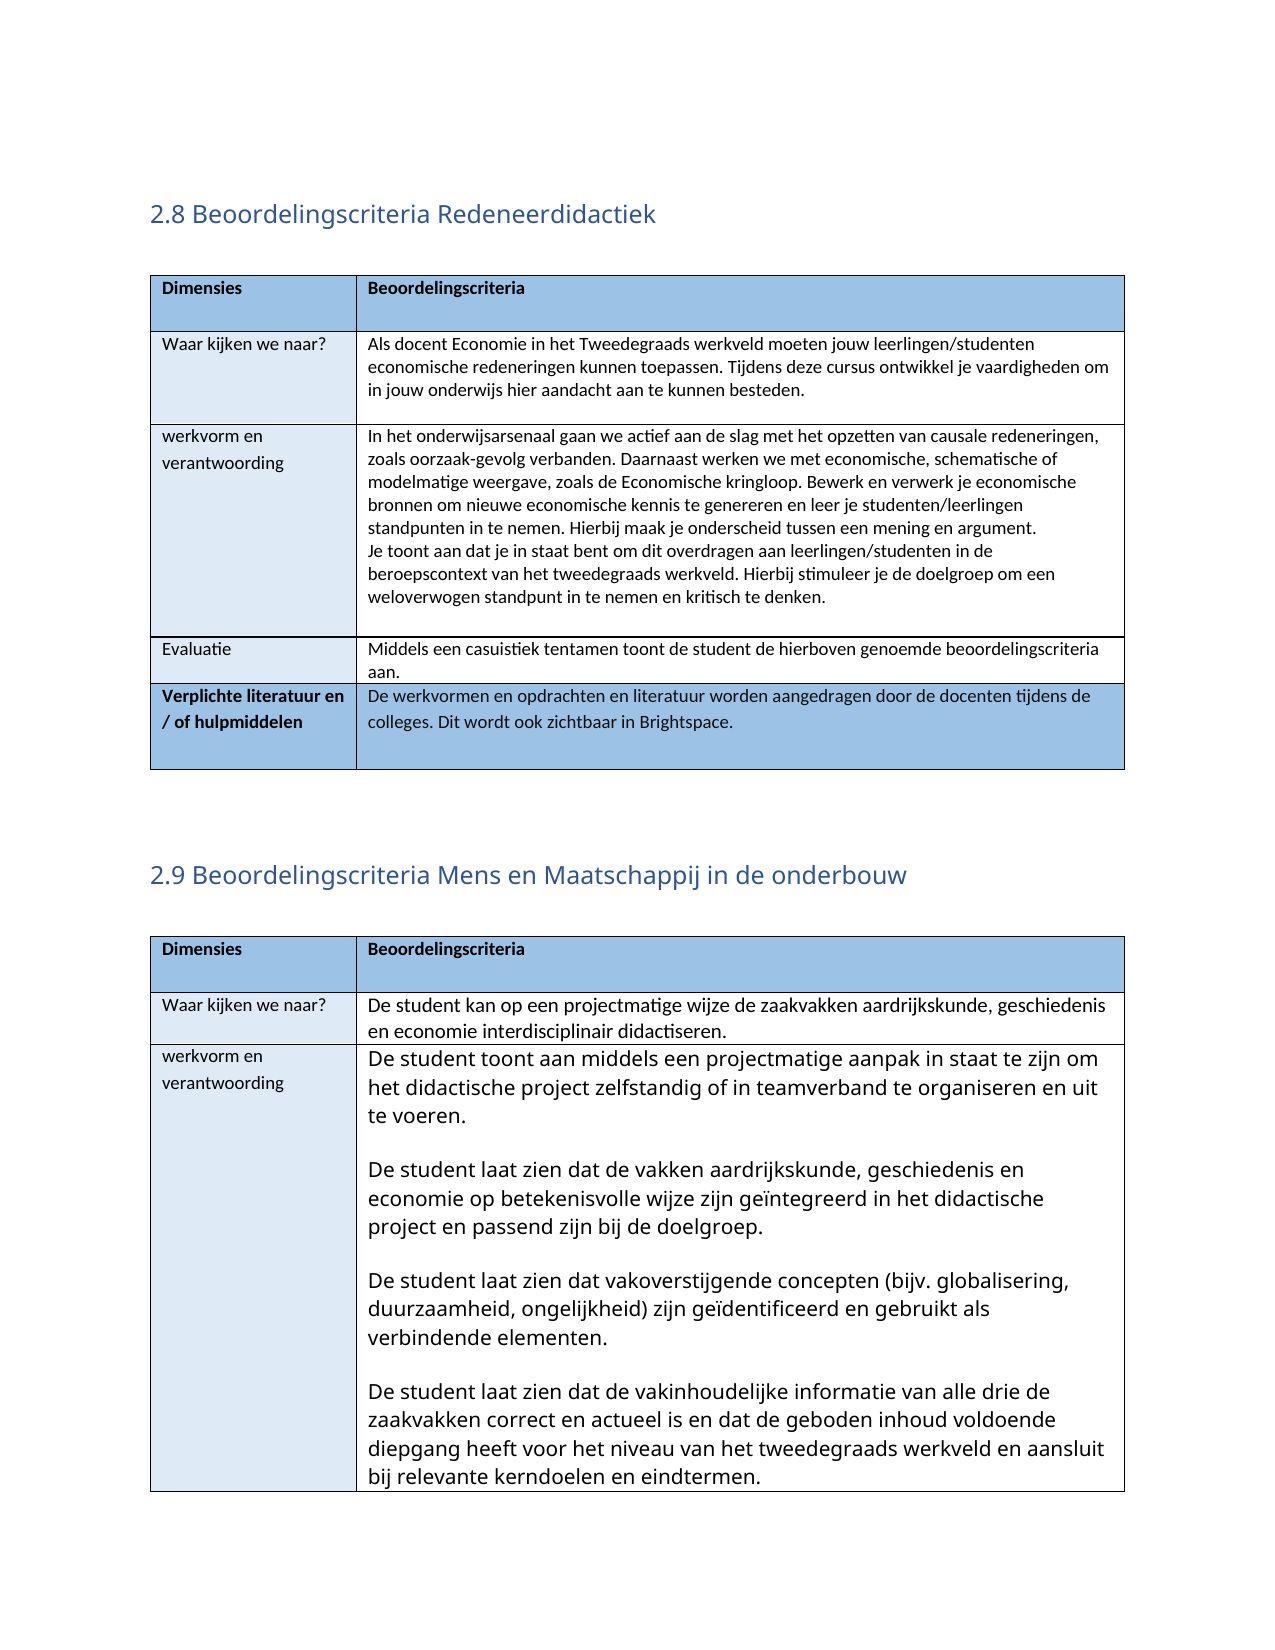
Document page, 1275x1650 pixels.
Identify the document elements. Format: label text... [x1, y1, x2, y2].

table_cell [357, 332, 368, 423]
table_cell werkvorm en verantwoording [151, 425, 356, 636]
table_cell Middels een casuistiek tentamen toont de student de hierboven genoemde beoordelingscriteria aan. [357, 638, 1124, 683]
table_header Beoordelingscriteria [357, 276, 1124, 331]
subtitle 2.8 Beoordelingscriteria Redeneerdidactiek [150, 197, 1125, 231]
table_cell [357, 1045, 1124, 1491]
table_header Beoordelingscriteria [357, 937, 1124, 992]
table_header Dimensies [151, 937, 356, 992]
table_cell De werkvormen en opdrachten en literatuur worden aangedragen door de docenten tijdens de colleges. Dit wordt ook zichtbaar in Brightspace. [357, 684, 1124, 769]
table_cell Waar kijken we naar? [151, 332, 356, 423]
table_cell Verplichte literatuur en / of hulpmiddelen [151, 684, 356, 769]
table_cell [151, 1045, 356, 1491]
subtitle 2.9 Beoordelingscriteria Mens en Maatschappij in de onderbouw [150, 858, 1125, 892]
table_header Dimensies [151, 276, 356, 331]
table_cell Waar kijken we naar? [151, 993, 356, 1043]
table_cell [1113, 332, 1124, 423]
table_cell In het onderwijsarsenaal gaan we actief aan de slag met het opzetten van causale redeneringen, zoals oorzaak-gevolg verbanden. Daarnaast werken we met economische, schematische of modelmatige weergave, zoals de Economische kringloop. Bewerk en verwerk je economische bronnen om nieuwe economische kennis te genereren en leer je studenten/leerlingen standpunten in te nemen. Hierbij maak je onderscheid tussen een mening en argument. Je toont aan dat je in staat bent om dit overdragen aan leerlingen/studenten in de beroepscontext van het tweedegraads werkveld. Hierbij stimuleer je de doelgroep om een weloverwogen standpunt in te nemen en kritisch te denken. [357, 425, 1124, 636]
table_cell De student kan op een projectmatige wijze de zaakvakken aardrijkskunde, geschiedenis en economie interdisciplinair didactiseren. [357, 993, 1124, 1043]
table_cell Evaluatie [151, 638, 356, 683]
